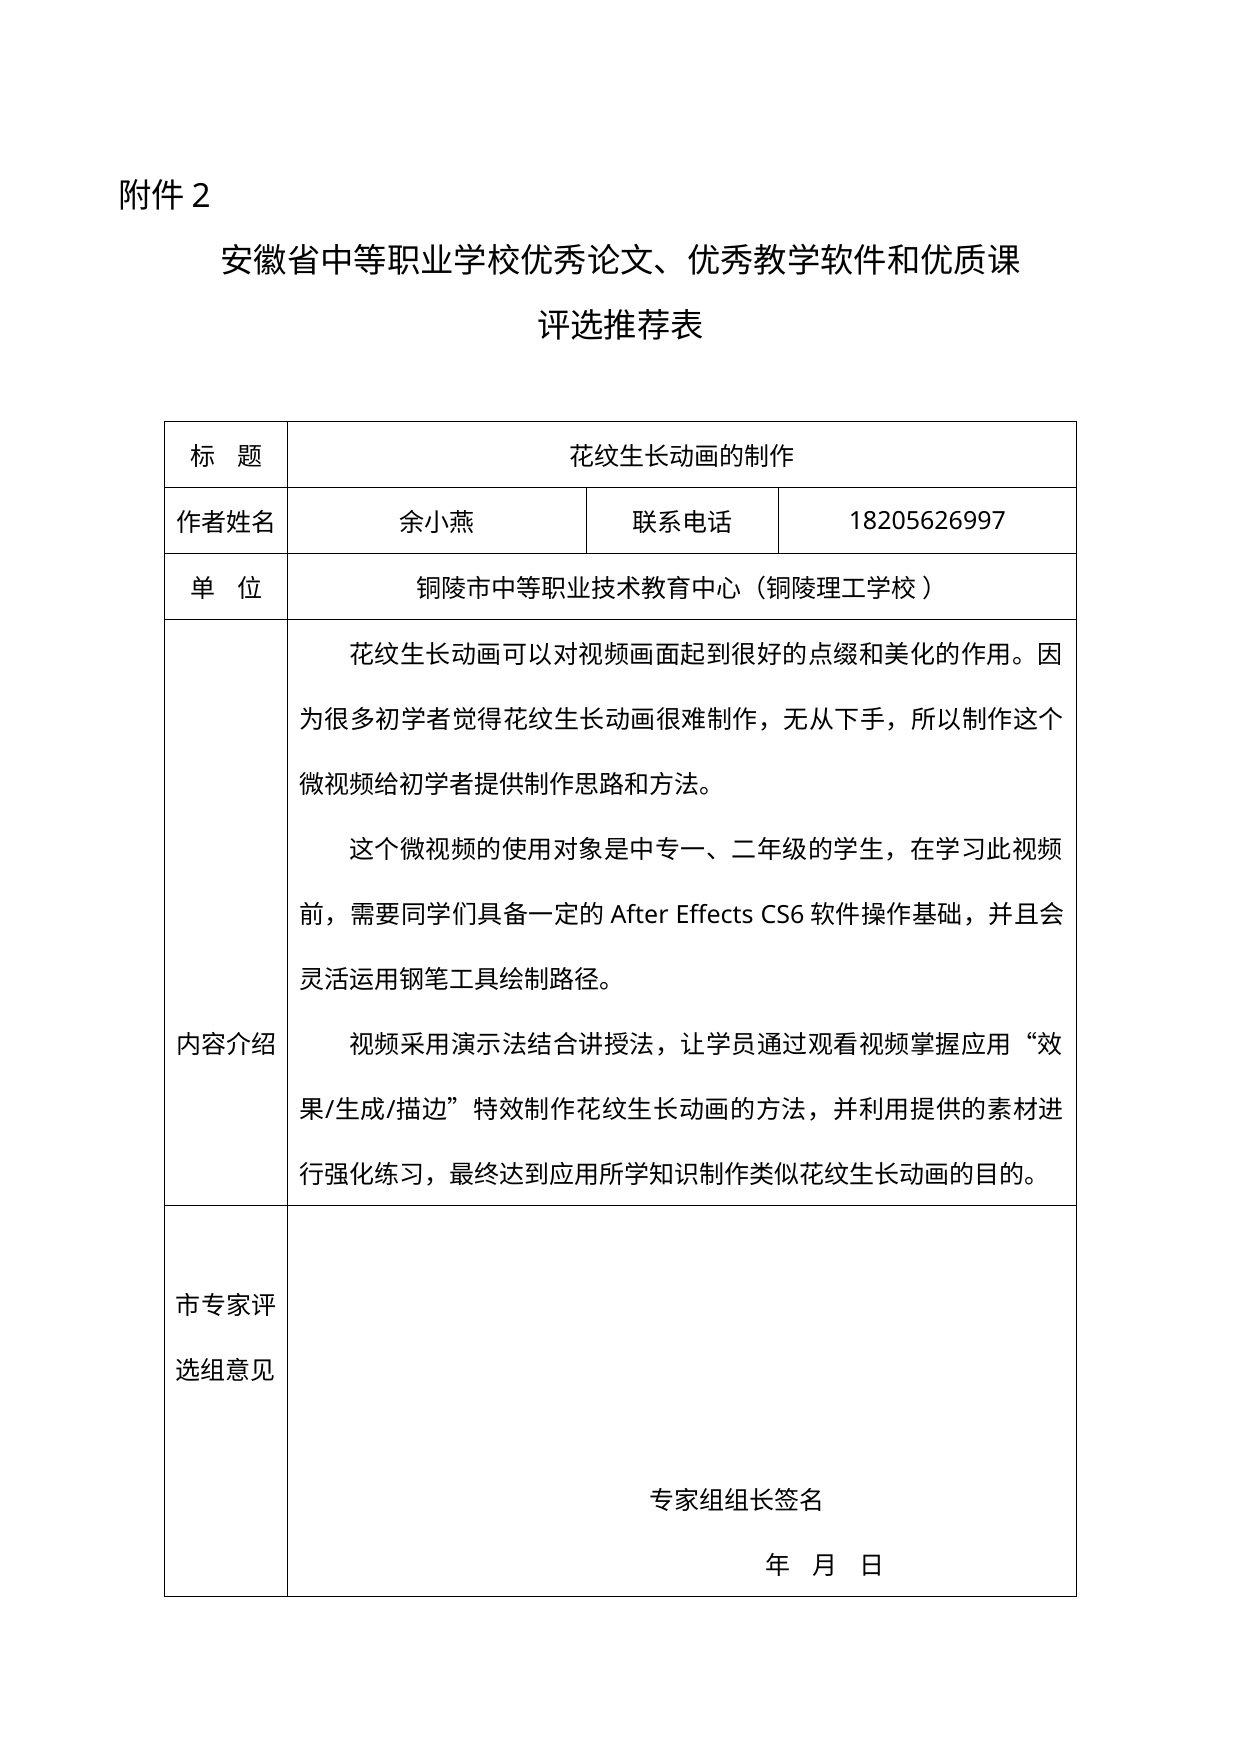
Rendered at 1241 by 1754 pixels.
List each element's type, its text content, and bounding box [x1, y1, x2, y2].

table_cell 专家组组长签名 年 月 日 [288, 1206, 1076, 1596]
table_cell 内容介绍 [165, 620, 287, 1205]
table_cell 铜陵市中等职业技术教育中心（铜陵理工学校 ） [288, 554, 1076, 619]
table_cell 单 位 [165, 554, 287, 619]
table_cell 18205626997 [779, 488, 1076, 553]
table_cell 市专家评选组意见 [165, 1206, 287, 1596]
text 评选推荐表 [118, 291, 1122, 356]
text 附件2 [118, 161, 1122, 226]
text 安徽省中等职业学校优秀论文、优秀教学软件和优质课 [118, 226, 1122, 291]
table_cell 余小燕 [288, 488, 586, 553]
table_cell 花纹生长动画可以对视频画面起到很好的点缀和美化的作用。因为很多初学者觉得花纹生长动画很难制作，无从下手，所以制作这个微视频给初学者提供制作思路和方法。 这个微视频的使用对象是中专一、二年级的学生，在学习此视频前，需要同学们具备一定的After Effects CS6软件操作基础，并且会灵活运用钢笔工具绘制路径。 视频采用演示法结合讲授法，让学员通过观看视频掌握应用“效果/生成/描边”特效制作花纹生长动画的方法，并利用提供的素材进行强化练习，最终达到应用所学知识制作类似花纹生长动画的目的。 [288, 620, 1076, 1205]
table_cell 作者姓名 [165, 488, 287, 553]
table_cell 联系电话 [587, 488, 778, 553]
table_header 标 题 [165, 422, 287, 487]
table_header 花纹生长动画的制作 [288, 422, 1076, 487]
